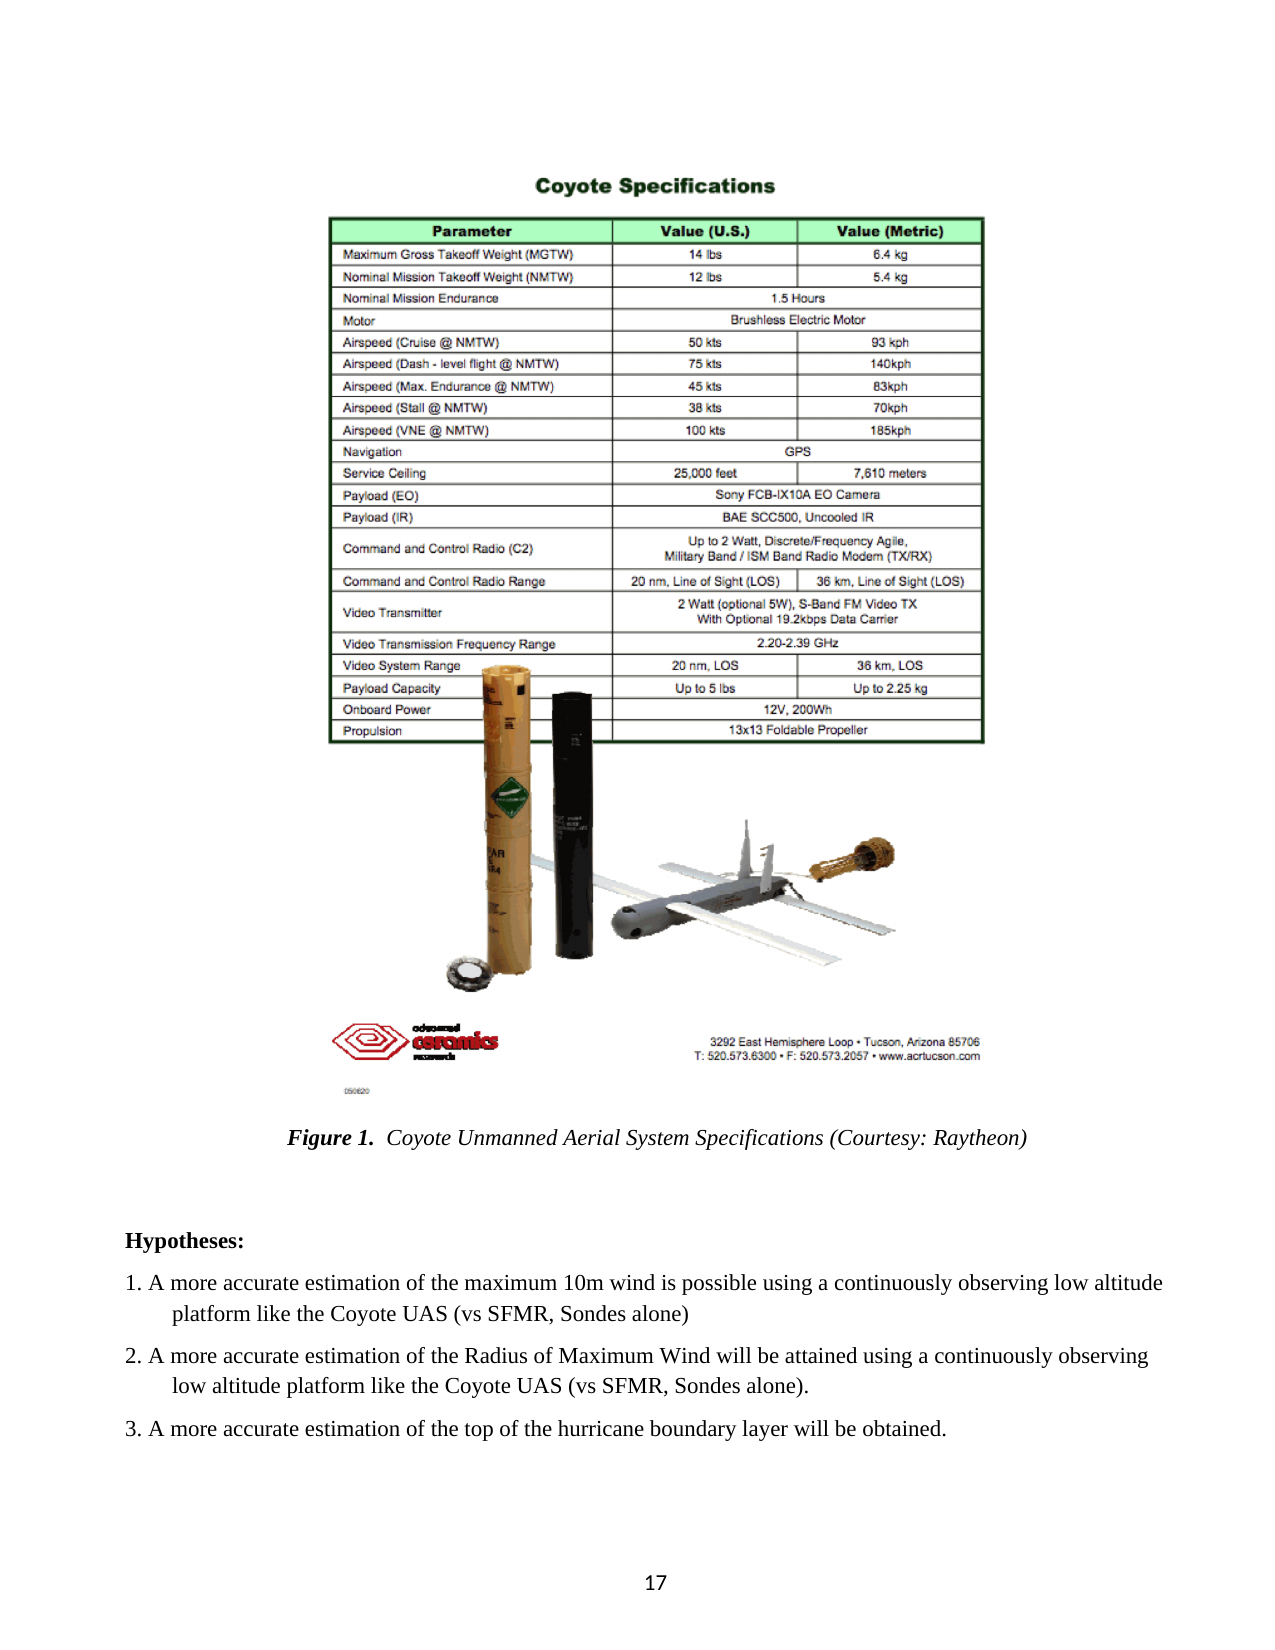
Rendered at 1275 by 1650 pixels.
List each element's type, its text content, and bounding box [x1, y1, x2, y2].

text Hypotheses: [125, 1227, 1185, 1253]
text 1. A more accurate estimation of the maximum 10m wind is possible using a continuously observing low altitude platform like the Coyote UAS (vs SFMR, Sondes alone) [125, 1269, 1185, 1326]
text 2. A more accurate estimation of the Radius of Maximum Wind will be attained using a continuously observing low altitude platform like the Coyote UAS (vs SFMR, Sondes alone). [125, 1342, 1185, 1399]
text Figure 1. Coyote Unmanned Aerial System Specifications (Courtesy: Raytheon) [125, 1124, 1189, 1150]
picture [273, 125, 1041, 1120]
text 3. A more accurate estimation of the top of the hurricane boundary layer will be obtained. [125, 1415, 1185, 1442]
